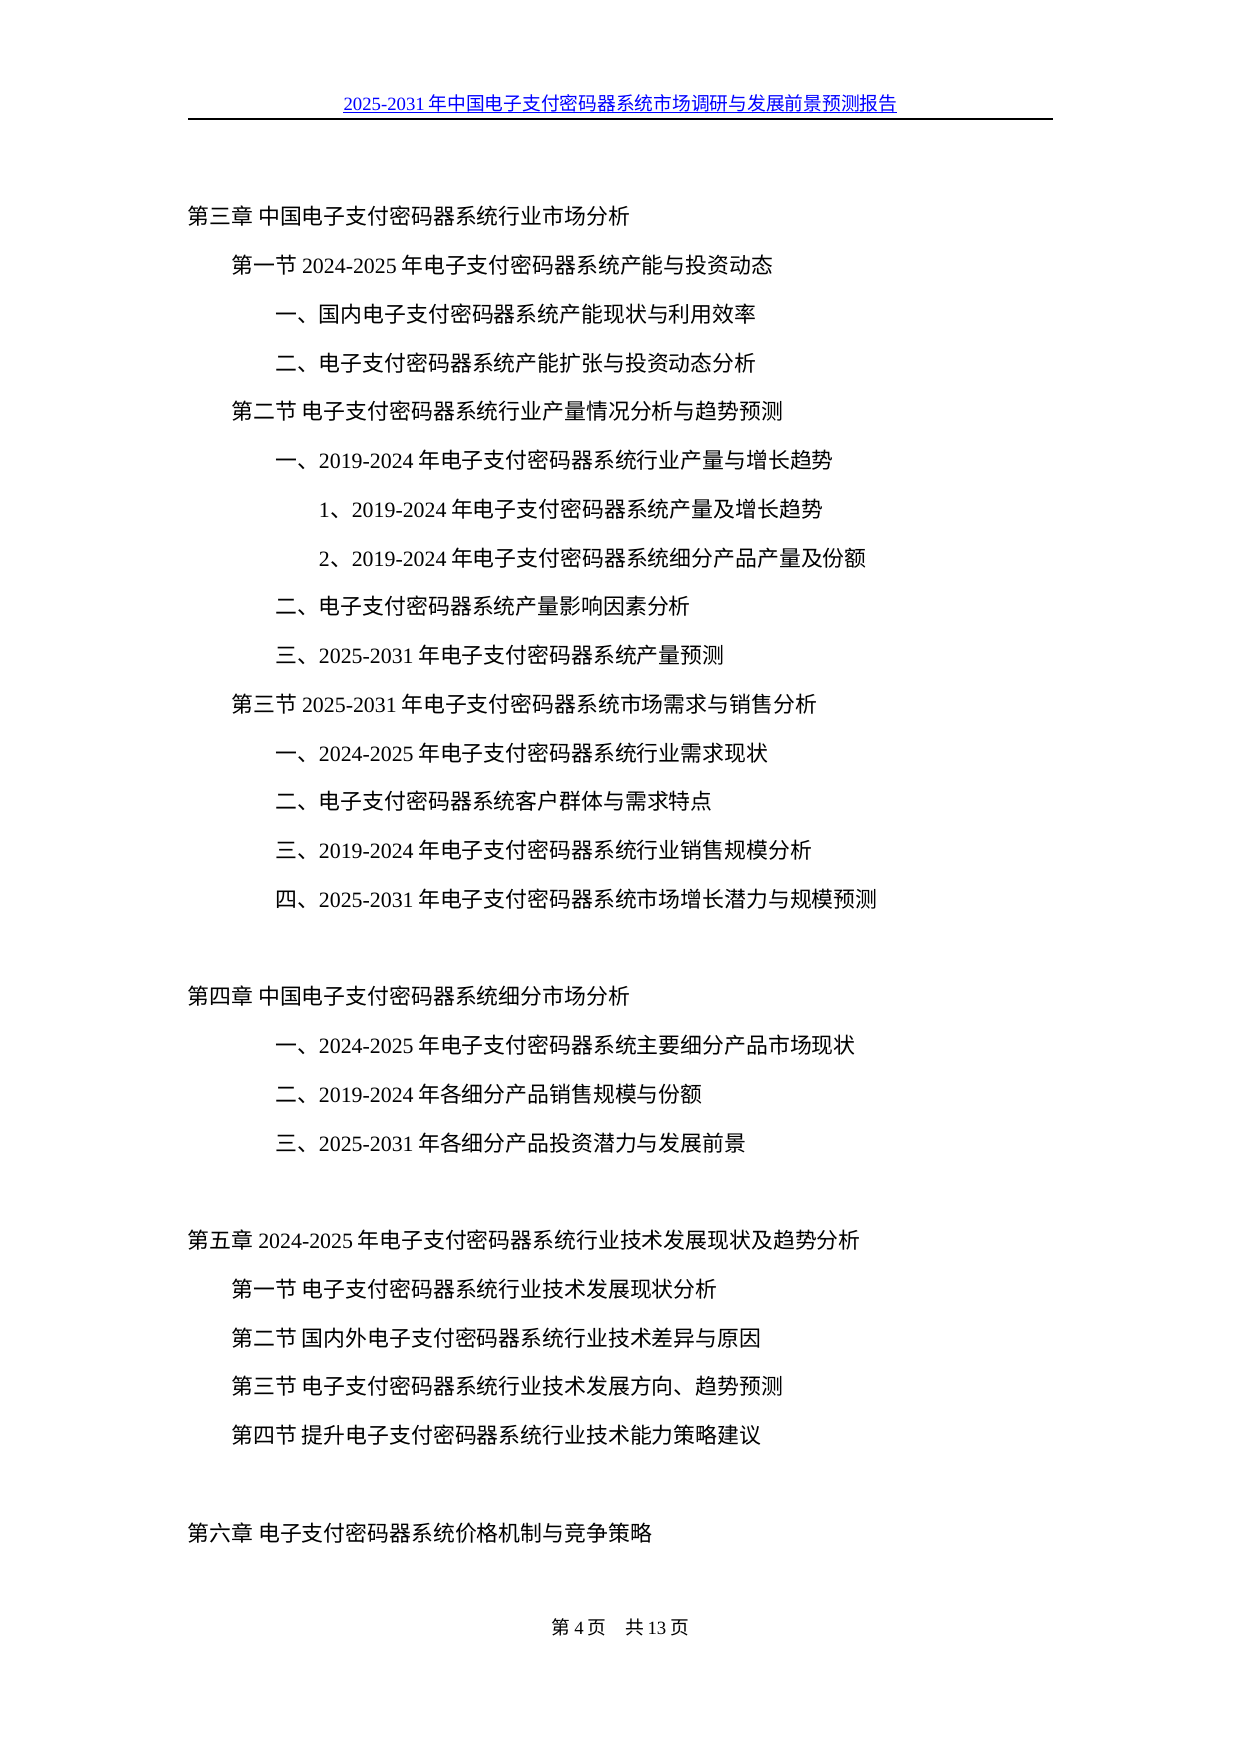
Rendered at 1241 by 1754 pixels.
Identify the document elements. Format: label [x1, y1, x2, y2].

text [187, 150, 1053, 1548]
